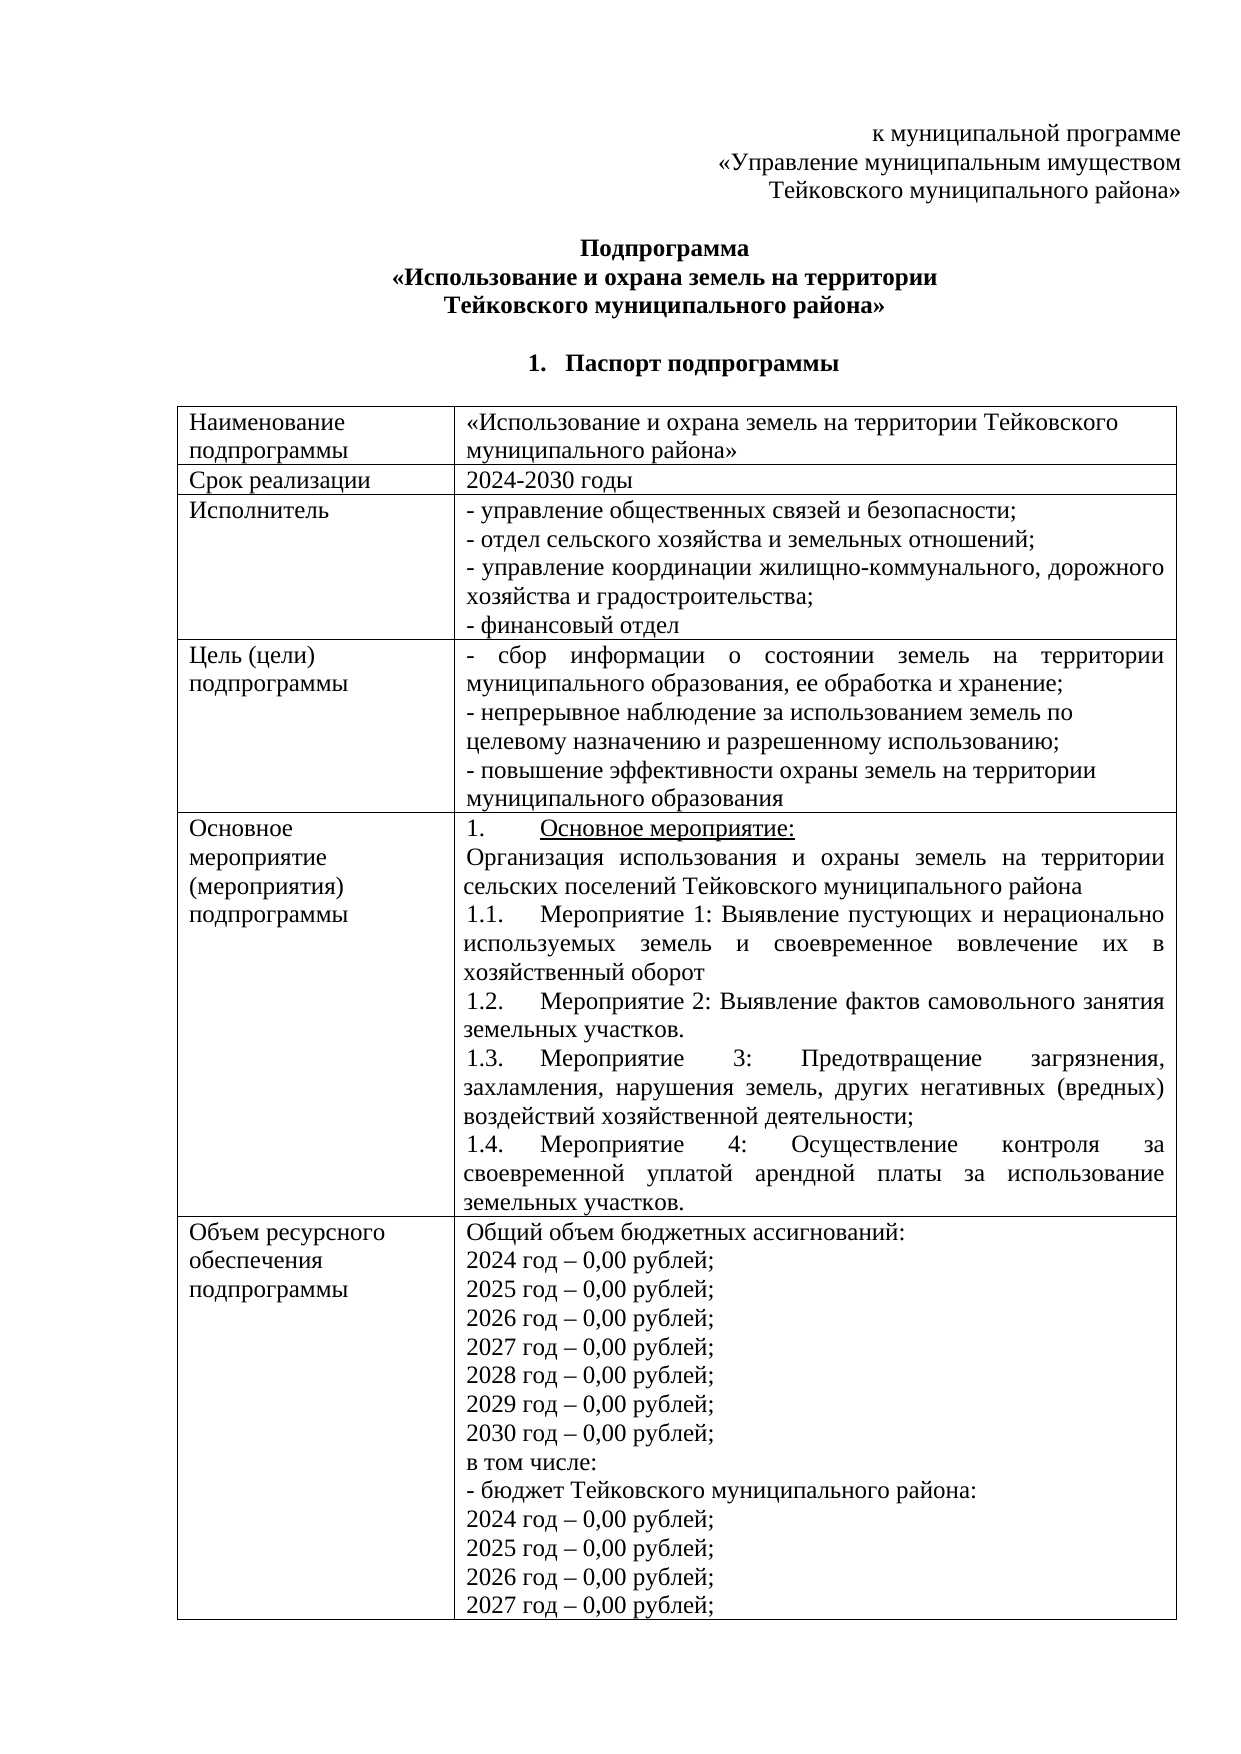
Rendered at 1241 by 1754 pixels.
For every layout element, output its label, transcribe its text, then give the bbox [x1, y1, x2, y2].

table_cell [178, 1217, 454, 1619]
text Подпрограмма [177, 233, 1152, 262]
table_header Наименование подпрограммы [178, 407, 454, 464]
table_cell Основное мероприятие: Организация использования и охраны земель на территории сельских поселений Тейковского муниципального района Мероприятие 1: Выявление пустующих и нерационально используемых земель и своевременное вовлечение их в хозяйственный оборот Мероприятие 2: Выявление фактов самовольного занятия земельных участков. Мероприятие 3: Предотвращение загрязнения, захламления, нарушения земель, других негативных (вредных) воздействий хозяйственной деятельности; Мероприятие 4: Осуществление контроля за своевременной уплатой арендной платы за использование земельных участков. [455, 813, 1176, 1216]
text «Управление муниципальным имуществом [177, 147, 1181, 176]
list Паспорт подпрограммы [215, 348, 1152, 377]
table_cell Исполнитель [178, 495, 454, 639]
table_cell - управление общественных связей и безопасности; - отдел сельского хозяйства и земельных отношений; - управление координации жилищно-коммунального, дорожного хозяйства и градостроительства; - финансовый отдел [455, 495, 1176, 639]
table_cell 2024-2030 годы [455, 465, 1176, 494]
text «Использование и охрана земель на территории [177, 262, 1152, 291]
table_cell - сбор информации о состоянии земель на территории муниципального образования, ее обработка и хранение; - непрерывное наблюдение за использованием земель по целевому назначению и разрешенному использованию; - повышение эффективности охраны земель на территории муниципального образования [455, 640, 1176, 812]
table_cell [455, 1217, 1176, 1619]
table_cell Срок реализации [178, 465, 454, 494]
text к муниципальной программе [177, 118, 1181, 147]
table_cell Основное мероприятие (мероприятия) подпрограммы [178, 813, 454, 1216]
table_header «Использование и охрана земель на территории Тейковского муниципального района» [455, 407, 1176, 464]
text Тейковского муниципального района» [177, 176, 1181, 204]
text Тейковского муниципального района» [177, 291, 1152, 319]
table_cell Цель (цели) подпрограммы [178, 640, 454, 812]
